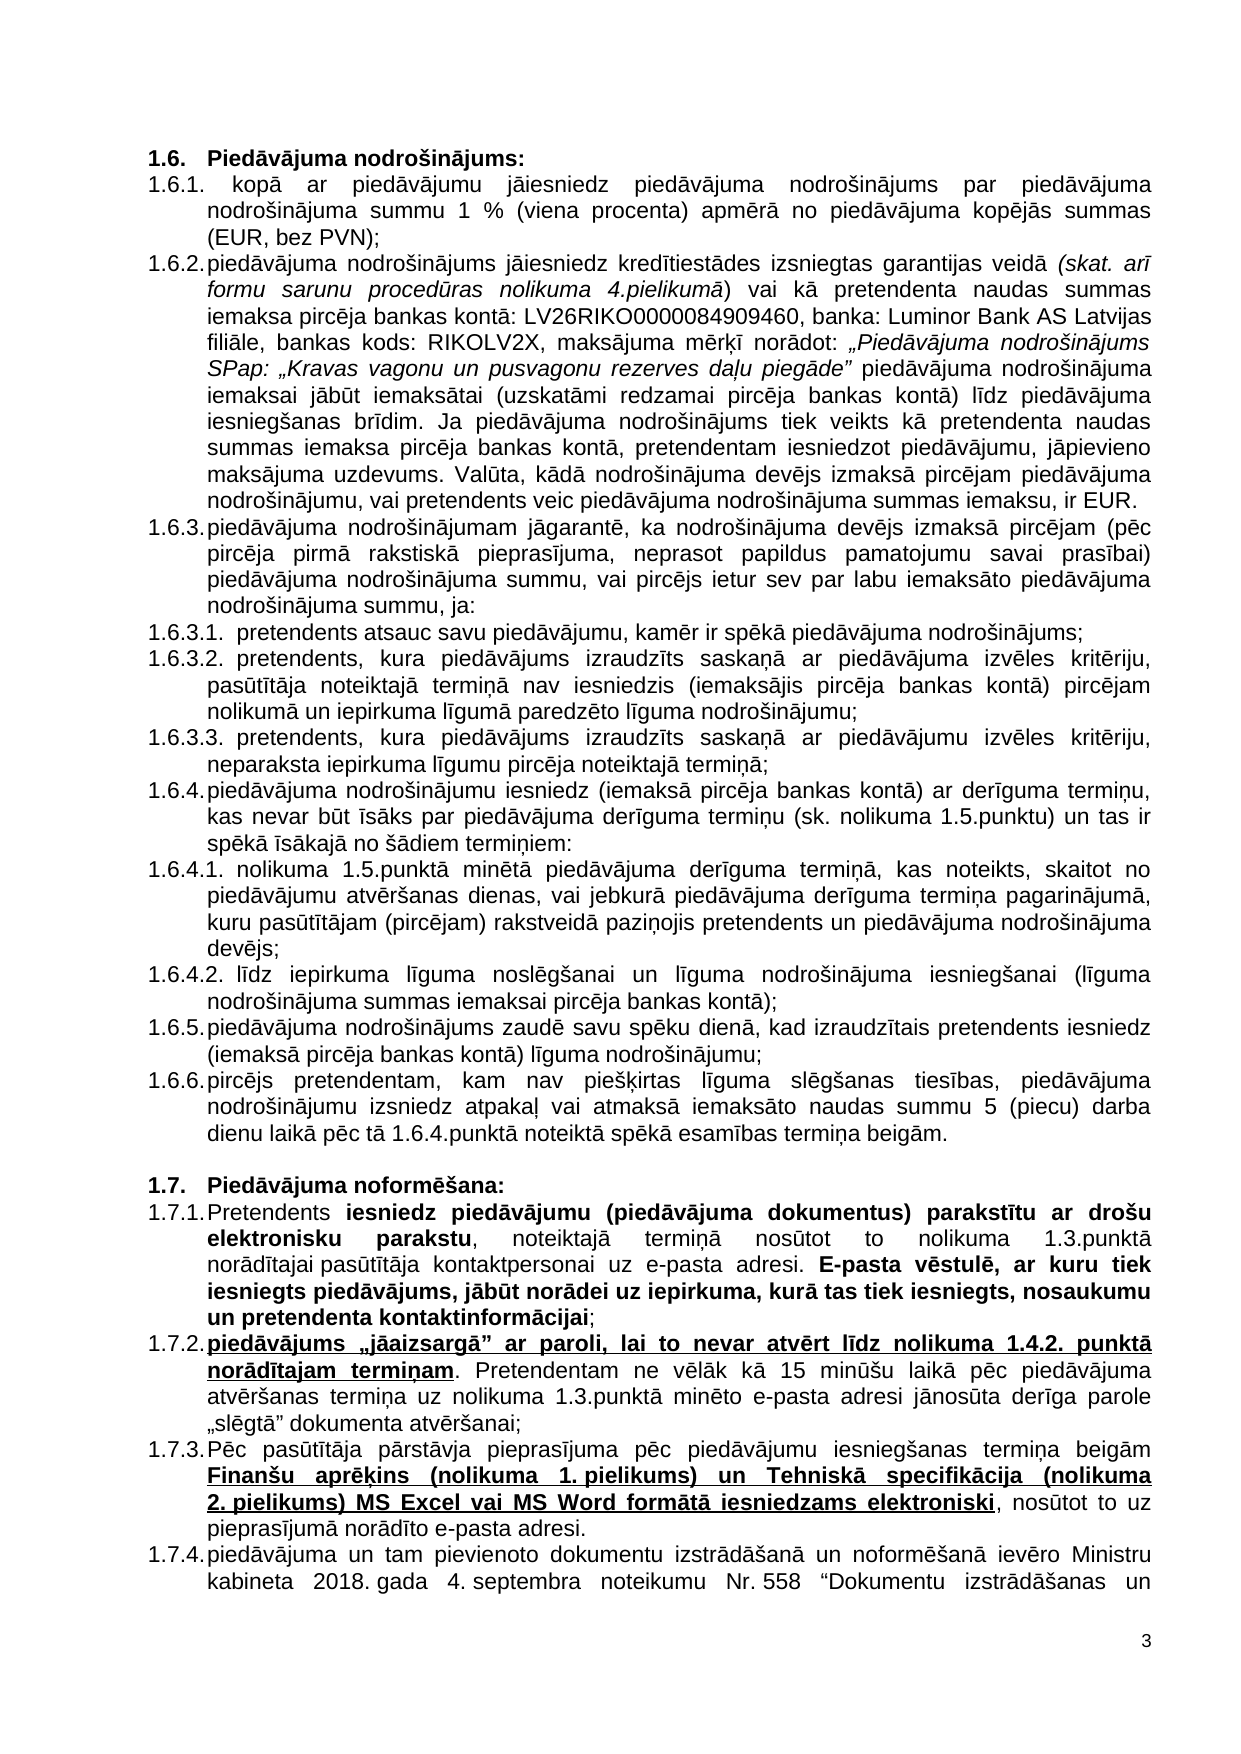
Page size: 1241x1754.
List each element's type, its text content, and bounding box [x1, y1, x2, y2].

list piedāvājuma nodrošinājumam jāgarantē, ka nodrošinājuma devējs izmaksā pircējam (pēc pircēja pirmā rakstiskā pieprasījuma, neprasot papildus pamatojumu savai prasībai) piedāvājuma nodrošinājuma summu, vai pircējs ietur sev par labu iemaksāto piedāvājuma nodrošinājuma summu, ja: [148, 513, 1152, 619]
list pretendents, kura piedāvājums izraudzīts saskaņā ar piedāvājumu izvēles kritēriju, neparaksta iepirkuma līgumu pircēja noteiktajā termiņā; [148, 724, 1152, 777]
list pircējs pretendentam, kam nav piešķirtas līguma slēgšanas tiesības, piedāvājuma nodrošinājumu izsniedz atpakaļ vai atmaksā iemaksāto naudas summu 5 (piecu) darba dienu laikā pēc tā 1.6.4.punktā noteiktā spēkā esamības termiņa beigām. [148, 1067, 1152, 1146]
list Pēc pasūtītāja pārstāvja pieprasījuma pēc piedāvājumu iesniegšanas termiņa beigām Finanšu aprēķins (nolikuma 1. pielikums) un Tehniskā specifikācija (nolikuma 2. pielikums) MS Excel vai MS Word formātā iesniedzams elektroniski, nosūtot to uz pieprasījumā norādīto e-pasta adresi. [148, 1436, 1152, 1541]
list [148, 1541, 1152, 1594]
list piedāvājums „jāaizsargā” ar paroli, lai to nevar atvērt līdz nolikuma 1.4.2. punktā norādītajam termiņam. Pretendentam ne vēlāk kā 15 minūšu laikā pēc piedāvājuma atvēršanas termiņa uz nolikuma 1.3.punktā minēto e-pasta adresi jānosūta derīga parole „slēgtā” dokumenta atvēršanai; [148, 1330, 1152, 1436]
list piedāvājuma nodrošinājumu iesniedz (iemaksā pircēja bankas kontā) ar derīguma termiņu, kas nevar būt īsāks par piedāvājuma derīguma termiņu (sk. nolikuma 1.5.punktu) un tas ir spēkā īsākajā no šādiem termiņiem: [148, 777, 1152, 856]
list pretendents, kura piedāvājums izraudzīts saskaņā ar piedāvājuma izvēles kritēriju, pasūtītāja noteiktajā termiņā nav iesniedzis (iemaksājis pircēja bankas kontā) pircējam nolikumā un iepirkuma līgumā paredzēto līguma nodrošinājumu; [148, 645, 1152, 724]
list pretendents atsauc savu piedāvājumu, kamēr ir spēkā piedāvājuma nodrošinājums; [148, 619, 1152, 645]
list kopā ar piedāvājumu jāiesniedz piedāvājuma nodrošinājums par piedāvājuma nodrošinājuma summu 1 % (viena procenta) apmērā no piedāvājuma kopējās summas (EUR, bez PVN); [148, 171, 1152, 250]
list Piedāvājuma nodrošinājums: [148, 144, 1152, 171]
list Piedāvājuma noformēšana: [148, 1172, 1152, 1199]
list Pretendents iesniedz piedāvājumu (piedāvājuma dokumentus) parakstītu ar drošu elektronisku parakstu, noteiktajā termiņā nosūtot to nolikuma 1.3.punktā norādītajai pasūtītāja kontaktpersonai uz e-pasta adresi. E-pasta vēstulē, ar kuru tiek iesniegts piedāvājums, jābūt norādei uz iepirkuma, kurā tas tiek iesniegts, nosaukumu un pretendenta kontaktinformācijai; [148, 1199, 1152, 1330]
list līdz iepirkuma līguma noslēgšanai un līguma nodrošinājuma iesniegšanai (līguma nodrošinājuma summas iemaksai pircēja bankas kontā); [148, 961, 1152, 1014]
list piedāvājuma nodrošinājums zaudē savu spēku dienā, kad izraudzītais pretendents iesniedz (iemaksā pircēja bankas kontā) līguma nodrošinājumu; [148, 1014, 1152, 1067]
list piedāvājuma nodrošinājums jāiesniedz kredītiestādes izsniegtas garantijas veidā (skat. arī formu sarunu procedūras nolikuma 4.pielikumā) vai kā pretendenta naudas summas iemaksa pircēja bankas kontā: LV26RIKO0000084909460, banka: Luminor Bank AS Latvijas filiāle, bankas kods: RIKOLV2X, maksājuma mērķī norādot: „Piedāvājuma nodrošinājums SPap: „Kravas vagonu un pusvagonu rezerves daļu piegāde” piedāvājuma nodrošinājuma iemaksai jābūt iemaksātai (uzskatāmi redzamai pircēja bankas kontā) līdz piedāvājuma iesniegšanas brīdim. Ja piedāvājuma nodrošinājums tiek veikts kā pretendenta naudas summas iemaksa pircēja bankas kontā, pretendentam iesniedzot piedāvājumu, jāpievieno maksājuma uzdevums. Valūta, kādā nodrošinājuma devējs izmaksā pircējam piedāvājuma nodrošinājumu, vai pretendents veic piedāvājuma nodrošinājuma summas iemaksu, ir EUR. [148, 250, 1152, 513]
list nolikuma 1.5.punktā minētā piedāvājuma derīguma termiņā, kas noteikts, skaitot no piedāvājumu atvēršanas dienas, vai jebkurā piedāvājuma derīguma termiņa pagarinājumā, kuru pasūtītājam (pircējam) rakstveidā paziņojis pretendents un piedāvājuma nodrošinājuma devējs; [148, 856, 1152, 961]
